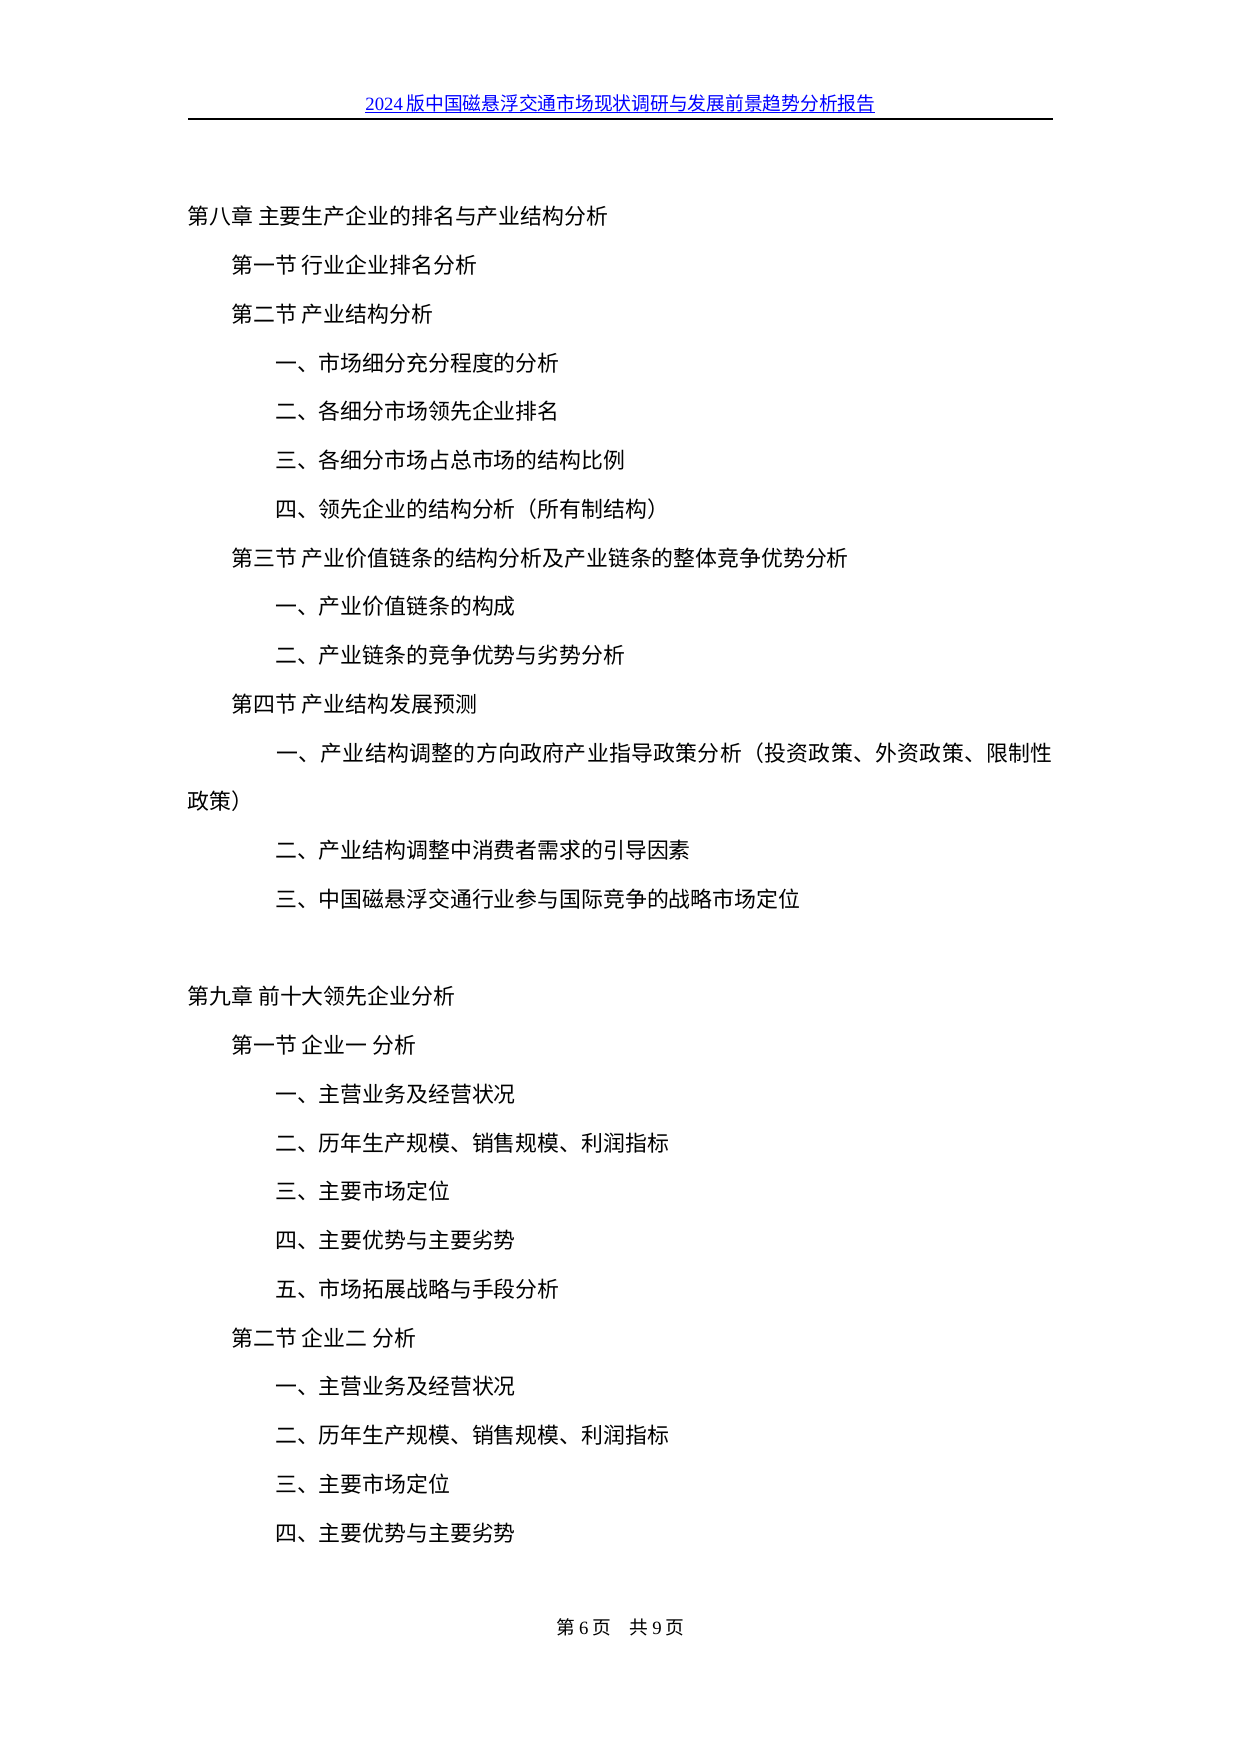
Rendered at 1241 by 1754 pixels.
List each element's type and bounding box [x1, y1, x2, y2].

text [187, 150, 1053, 1548]
